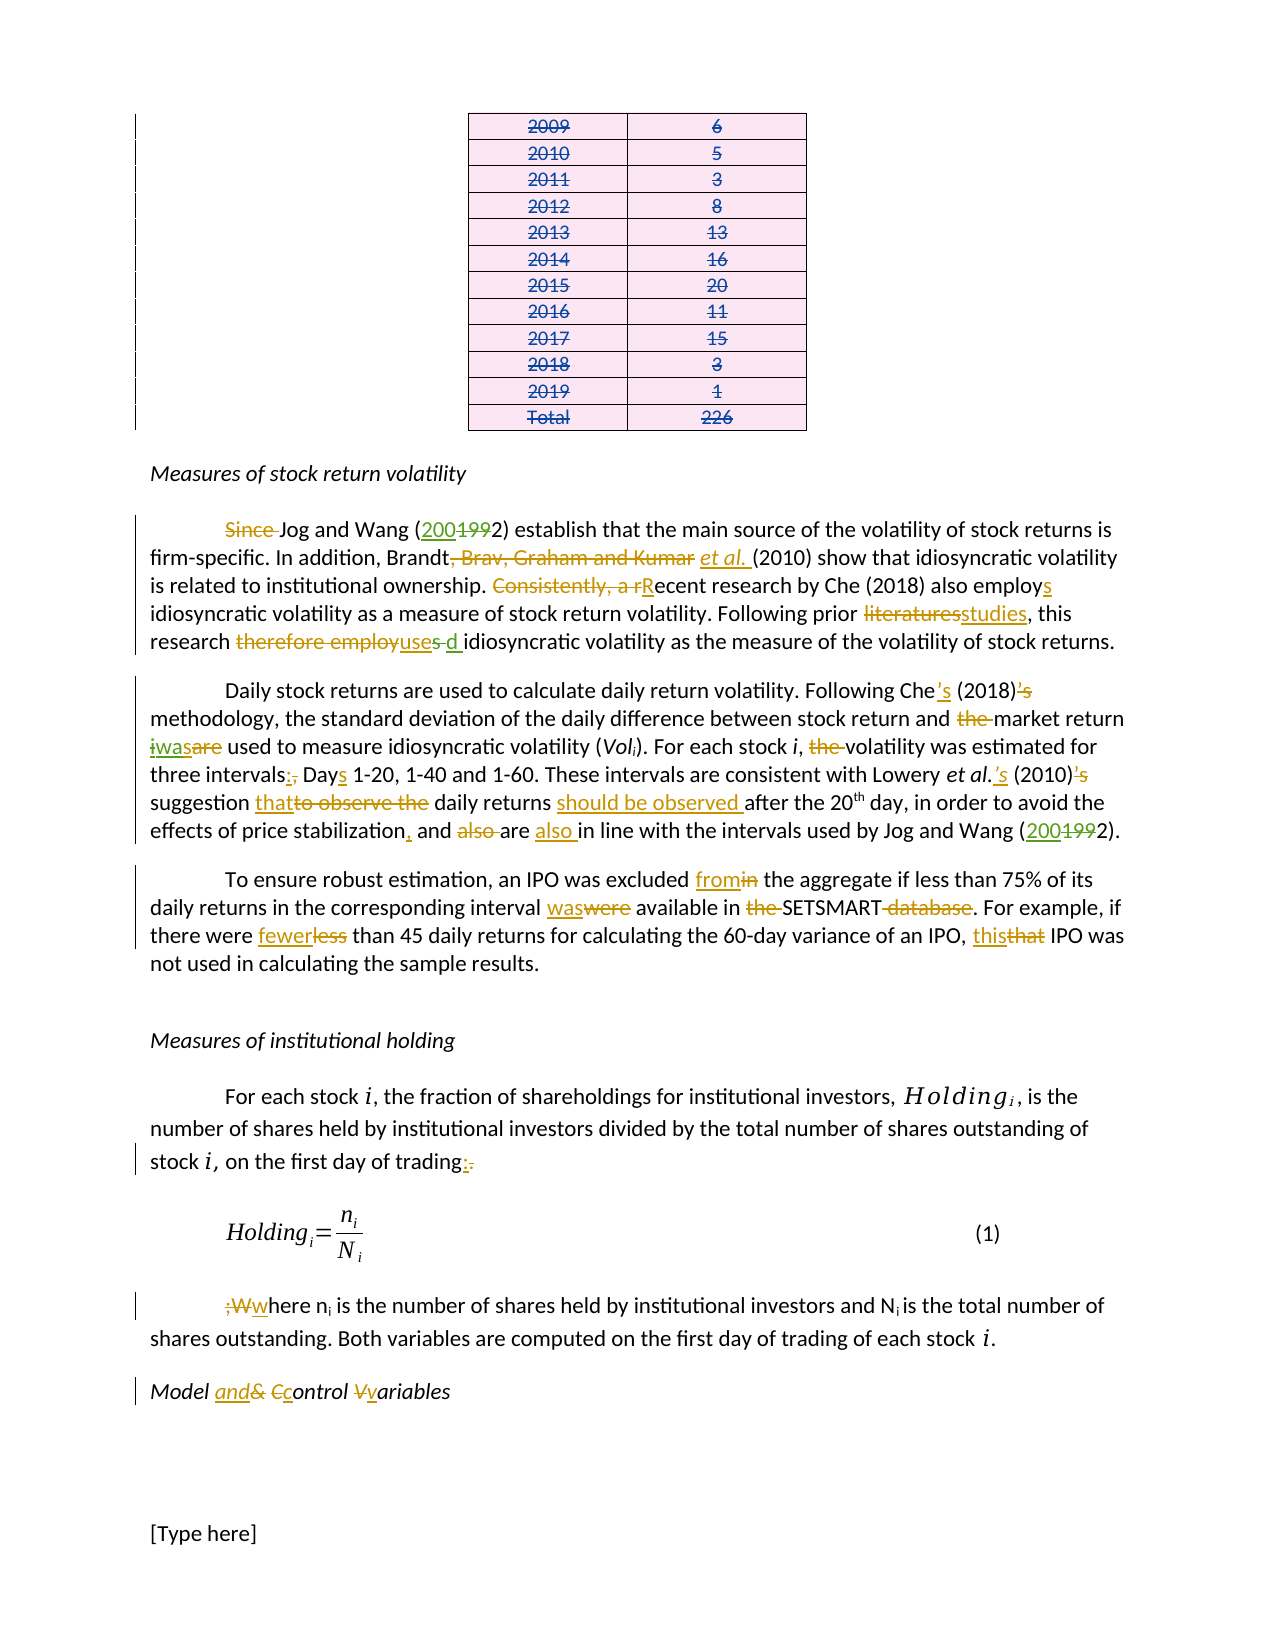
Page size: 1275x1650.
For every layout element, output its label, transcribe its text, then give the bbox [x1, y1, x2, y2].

text (1) [150, 1200, 1125, 1267]
text Daily stock returns are used to calculate daily return volatility. Following Che (2018) methodology, the standard deviation of the daily difference between stock return and market return used to measure idiosyncratic volatility (Voli). For each stock i, volatility was estimated for three intervals Day 1-20, 1-40 and 1-60. These intervals are consistent with Lowery et al. (2010) suggestion daily returns after the 20th day, in order to avoid the effects of price stabilization and are in line with the intervals used by Jog and Wang (2). [150, 676, 1125, 844]
text Measures of institutional holding [150, 1026, 1125, 1054]
text Measures of stock return volatility [150, 459, 1125, 487]
text To ensure robust estimation, an IPO was excluded the aggregate if less than 75% of its daily returns in the corresponding interval available in SETSMART. For example, if there were than 45 daily returns for calculating the 60-day variance of an IPO, IPO was not used in calculating the sample results. [150, 865, 1125, 977]
text For each stock 𝑖, the fraction of shareholdings for institutional investors, 𝐻𝑜𝑙𝑑𝑖𝑛𝑔i , is the number of shares held by institutional investors divided by the total number of shares outstanding of stock 𝑖, on the first day of trading [150, 1082, 1125, 1175]
text here ni is the number of shares held by institutional investors and Ni is the total number of shares outstanding. Both variables are computed on the first day of trading of each stock 𝑖. [150, 1292, 1125, 1352]
text Model ontrol ariables [150, 1377, 1125, 1405]
text Jog and Wang (2) establish that the main source of the volatility of stock returns is firm-specific. In addition, Brandt (2010) show that idiosyncratic volatility is related to institutional ownership. ecent research by Che (2018) also employ idiosyncratic volatility as a measure of stock return volatility. Following prior , this research idiosyncratic volatility as the measure of the volatility of stock returns. [150, 515, 1125, 655]
